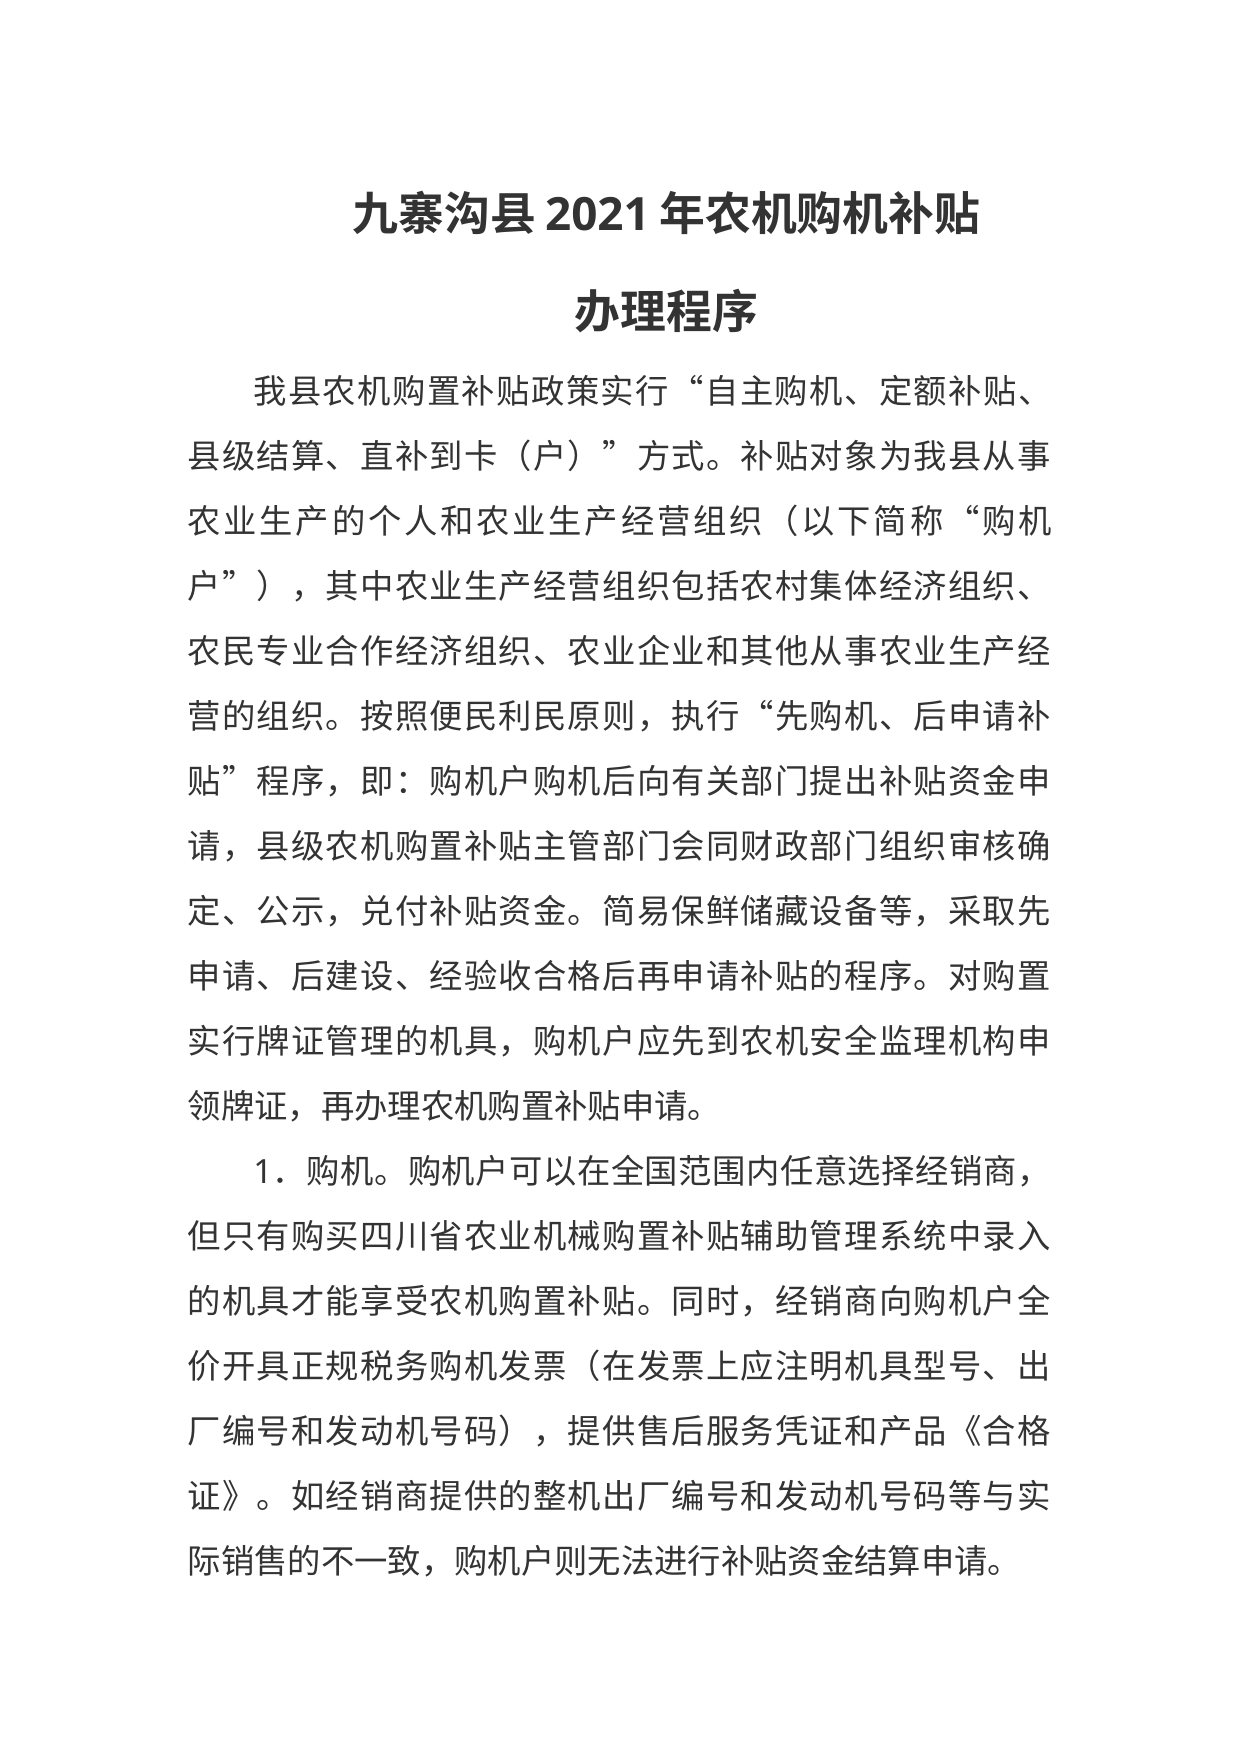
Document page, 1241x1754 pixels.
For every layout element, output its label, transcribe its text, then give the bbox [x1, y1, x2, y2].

text 办理程序 [187, 259, 1053, 357]
text 1．购机。购机户可以在全国范围内任意选择经销商，但只有购买四川省农业机械购置补贴辅助管理系统中录入的机具才能享受农机购置补贴。同时，经销商向购机户全价开具正规税务购机发票（在发票上应注明机具型号、出厂编号和发动机号码），提供售后服务凭证和产品《合格证》。如经销商提供的整机出厂编号和发动机号码等与实际销售的不一致，购机户则无法进行补贴资金结算申请。 [187, 1137, 1053, 1592]
text 我县农机购置补贴政策实行“自主购机、定额补贴、县级结算、直补到卡（户）”方式。补贴对象为我县从事农业生产的个人和农业生产经营组织（以下简称“购机户”），其中农业生产经营组织包括农村集体经济组织、农民专业合作经济组织、农业企业和其他从事农业生产经营的组织。按照便民利民原则，执行“先购机、后申请补贴”程序，即：购机户购机后向有关部门提出补贴资金申请，县级农机购置补贴主管部门会同财政部门组织审核确定、公示，兑付补贴资金。简易保鲜储藏设备等，采取先申请、后建设、经验收合格后再申请补贴的程序。对购置实行牌证管理的机具，购机户应先到农机安全监理机构申领牌证，再办理农机购置补贴申请。 [187, 357, 1053, 1137]
text 九寨沟县2021年农机购机补贴 [187, 162, 1053, 259]
